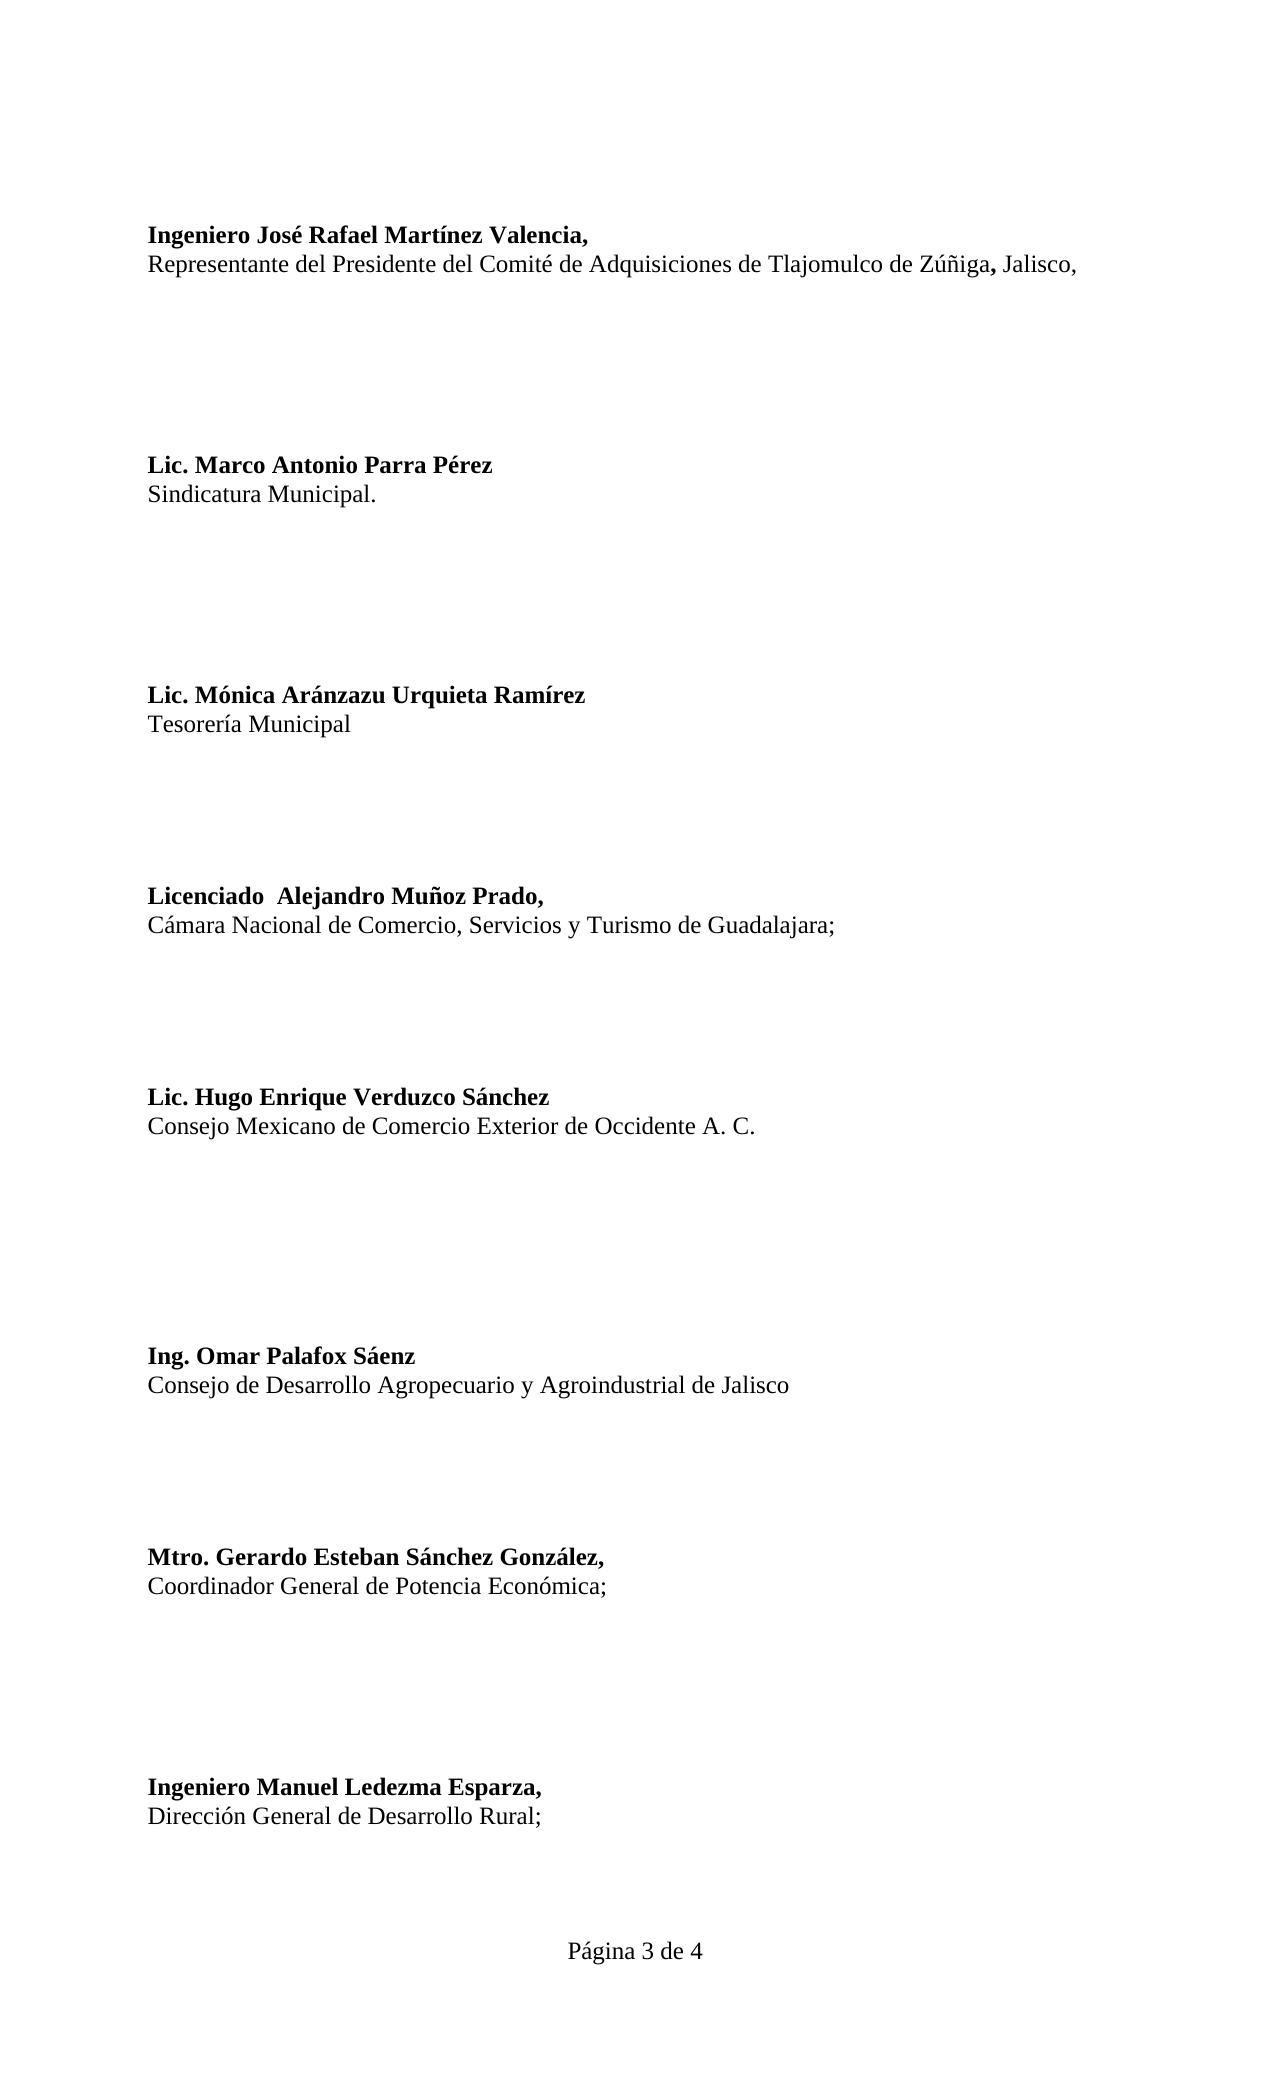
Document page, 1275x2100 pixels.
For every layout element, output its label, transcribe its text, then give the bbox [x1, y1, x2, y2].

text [147, 220, 1122, 249]
text Cámara Nacional de Comercio, Servicios y Turismo de Guadalajara; [147, 910, 1122, 939]
text Consejo Mexicano de Comercio Exterior de Occidente A. C. [147, 1111, 1122, 1140]
text Lic. Marco Antonio Parra Pérez [147, 450, 1122, 479]
text Lic. Mónica Aránzazu Urquieta Ramírez [147, 680, 1122, 709]
text Consejo de Desarrollo Agropecuario y Agroindustrial de Jalisco [147, 1370, 1122, 1399]
text Dirección General de Desarrollo Rural; [147, 1801, 1122, 1830]
text Tesorería Municipal [147, 709, 1122, 737]
text Ing. Omar Palafox Sáenz [147, 1341, 1122, 1370]
text Licenciado Alejandro Muñoz Prado, [147, 881, 1122, 910]
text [147, 249, 1122, 277]
text Lic. Hugo Enrique Verduzco Sánchez [147, 1082, 1122, 1111]
text Ingeniero Manuel Ledezma Esparza, [147, 1772, 1122, 1801]
text Coordinador General de Potencia Económica; [147, 1571, 1122, 1600]
text Mtro. Gerardo Esteban Sánchez González, [147, 1542, 1122, 1571]
text Sindicatura Municipal. [147, 479, 1122, 507]
